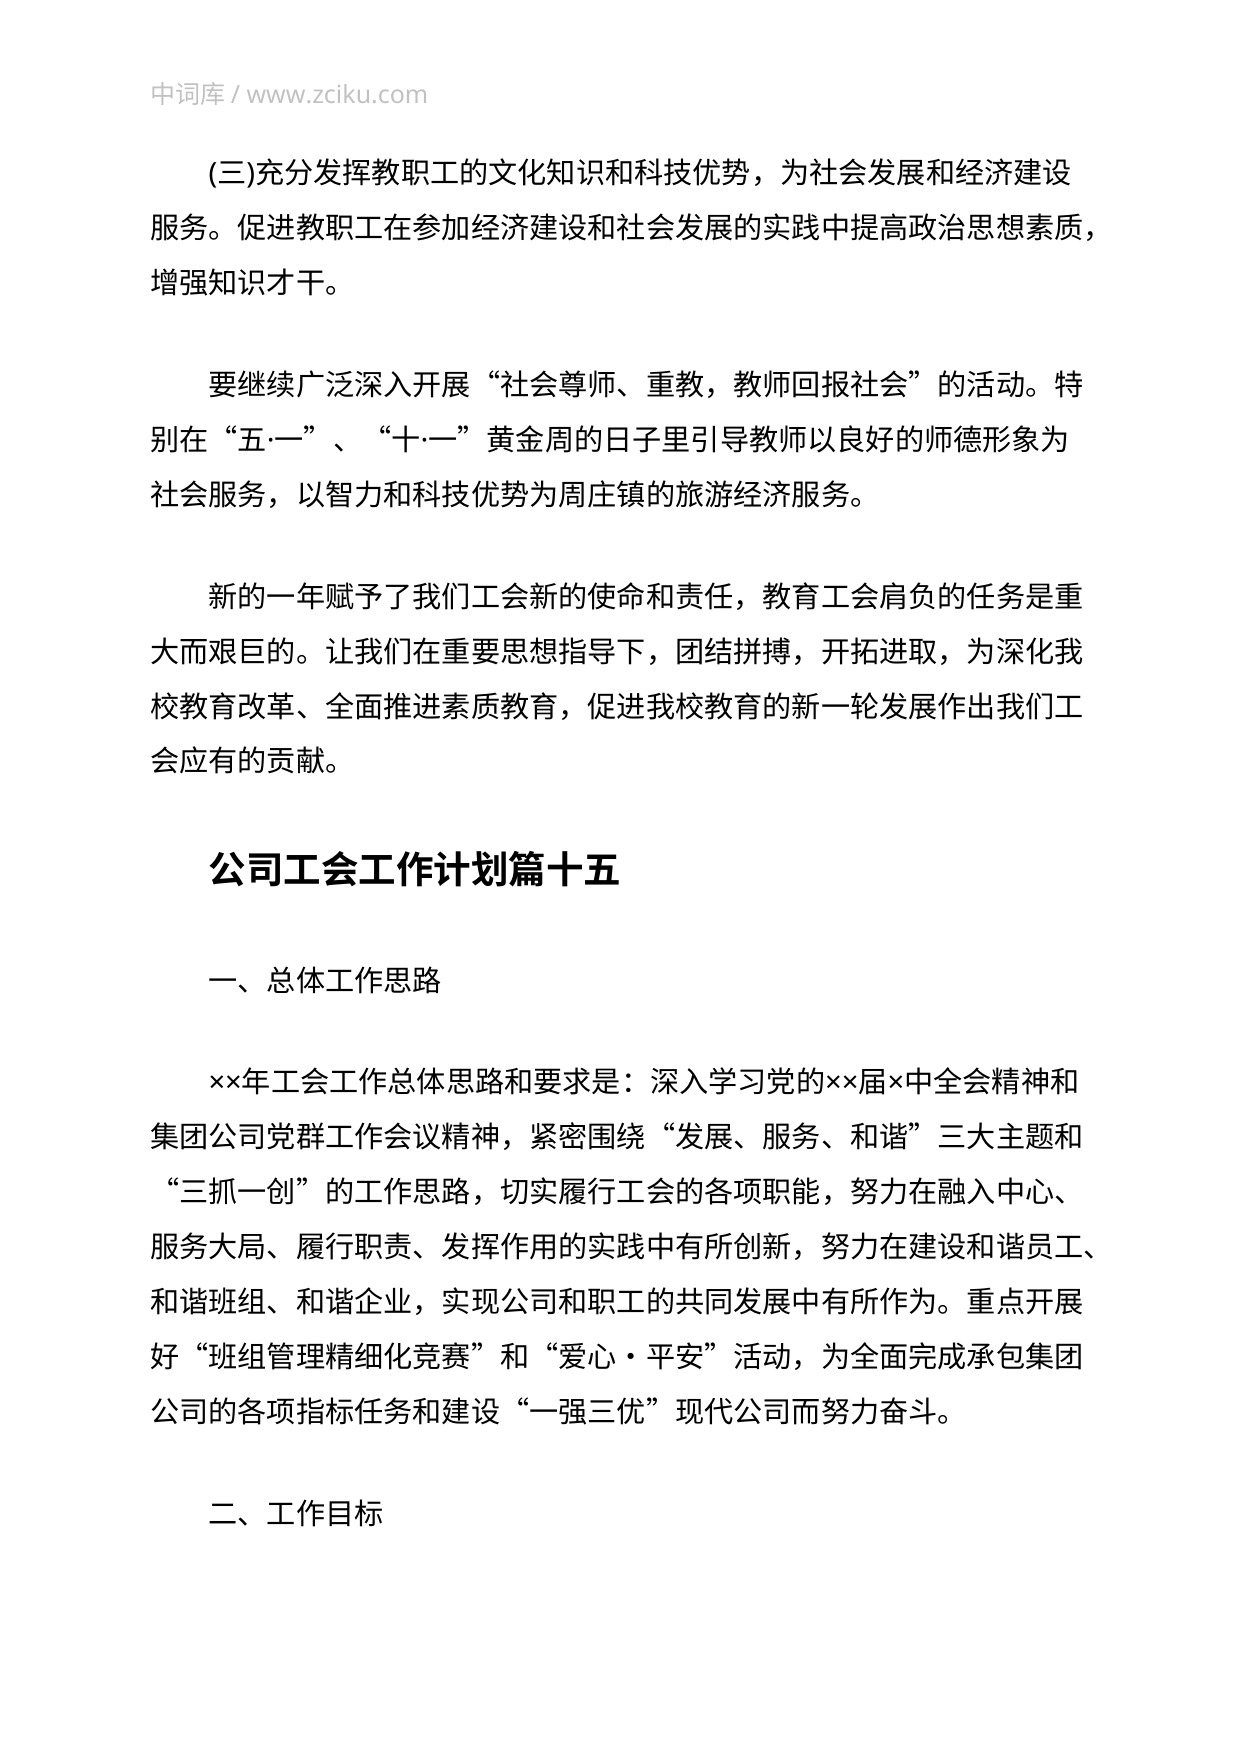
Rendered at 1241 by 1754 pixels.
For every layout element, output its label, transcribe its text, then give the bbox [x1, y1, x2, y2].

text ××年工会工作总体思路和要求是：深入学习党的××届×中全会精神和集团公司党群工作会议精神，紧密围绕“发展、服务、和谐”三大主题和“三抓一创”的工作思路，切实履行工会的各项职能，努力在融入中心、服务大局、履行职责、发挥作用的实践中有所创新，努力在建设和谐员工、和谐班组、和谐企业，实现公司和职工的共同发展中有所作为。重点开展好“班组管理精细化竞赛”和“爱心•平安”活动，为全面完成承包集团公司的各项指标任务和建设“一强三优”现代公司而努力奋斗。 [150, 1059, 1090, 1431]
text 要继续广泛深入开展“社会尊师、重教，教师回报社会”的活动。特别在“五·一”、“十·一”黄金周的日子里引导教师以良好的师德形象为社会服务，以智力和科技优势为周庄镇的旅游经济服务。 [150, 362, 1090, 514]
text 新的一年赋予了我们工会新的使命和责任，教育工会肩负的任务是重大而艰巨的。让我们在重要思想指导下，团结拼搏，开拓进取，为深化我校教育改革、全面推进素质教育，促进我校教育的新一轮发展作出我们工会应有的贡献。 [150, 573, 1090, 780]
text 公司工会工作计划篇十五 [150, 840, 1090, 894]
text 一、总体工作思路 [150, 957, 1090, 999]
text (三)充分发挥教职工的文化知识和科技优势，为社会发展和经济建设服务。促进教职工在参加经济建设和社会发展的实践中提高政治思想素质，增强知识才干。 [150, 150, 1090, 302]
text 二、工作目标 [150, 1490, 1090, 1532]
